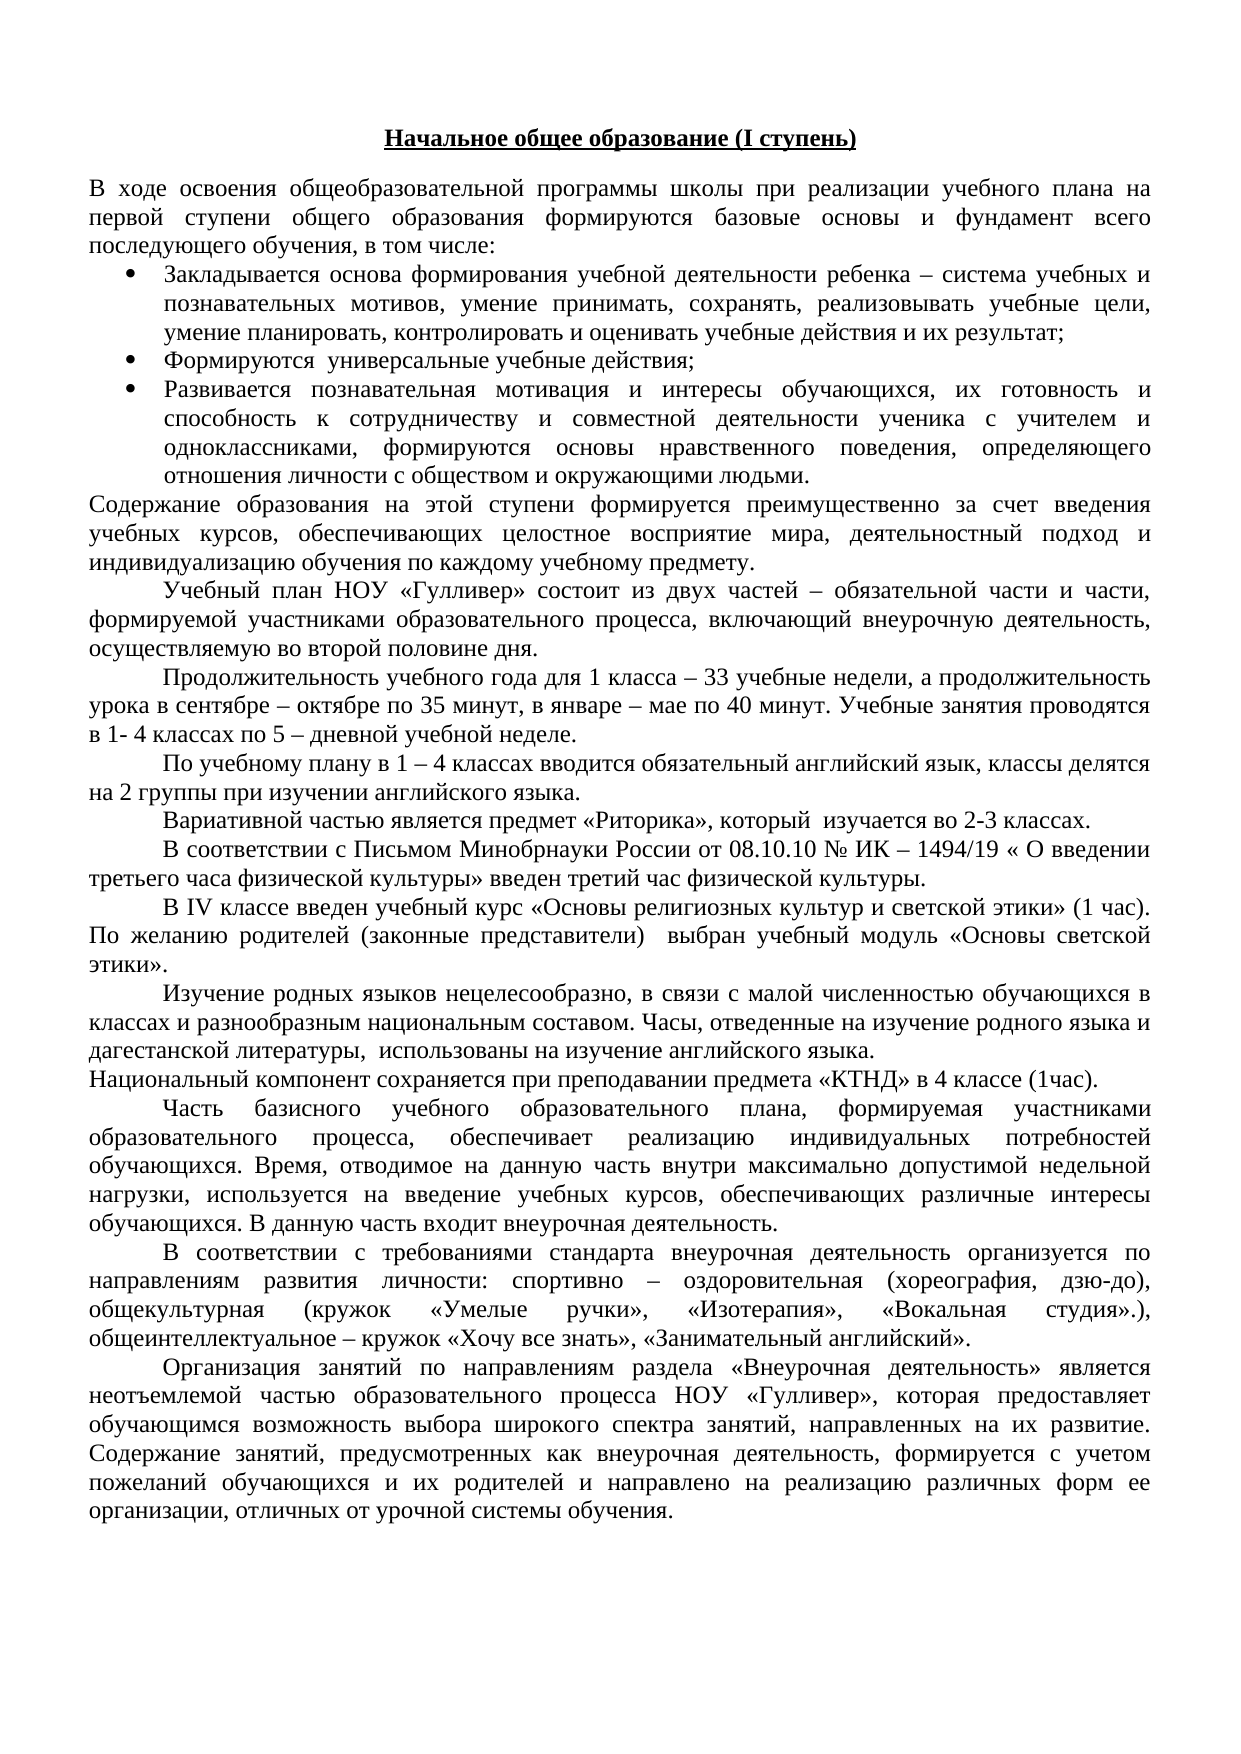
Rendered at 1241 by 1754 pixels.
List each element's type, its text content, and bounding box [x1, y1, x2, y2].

text В IV классе введен учебный курс «Основы религиозных культур и светской этики» (1 час). По желанию родителей (законные представители) выбран учебный модуль «Основы светской этики». [89, 892, 1152, 978]
text Изучение родных языков нецелесообразно, в связи с малой численностью обучающихся в классах и разнообразным национальным составом. Часы, отведенные на изучение родного языка и дагестанской литературы, использованы на изучение английского языка. [89, 978, 1152, 1064]
list Формируются универсальные учебные действия; [126, 346, 1152, 374]
text Вариативной частью является предмет «Риторика», который изучается во 2-3 классах. [89, 806, 1152, 834]
text Часть базисного учебного образовательного плана, формируемая участниками образовательного процесса, обеспечивает реализацию индивидуальных потребностей обучающихся. Время, отводимое на данную часть внутри максимально допустимой недельной нагрузки, используется на введение учебных курсов, обеспечивающих различные интересы обучающихся. В данную часть входит внеурочная деятельность. [89, 1093, 1152, 1237]
text Организация занятий по направлениям раздела «Внеурочная деятельность» является неотъемлемой частью образовательного процесса НОУ «Гулливер», которая предоставляет обучающимся возможность выбора широкого спектра занятий, направленных на их развитие. Содержание занятий, предусмотренных как внеурочная деятельность, формируется с учетом пожеланий обучающихся и их родителей и направлено на реализацию различных форм ее организации, отличных от урочной системы обучения. [89, 1352, 1152, 1524]
text Учебный план НОУ «Гулливер» состоит из двух частей – обязательной части и части, формируемой участниками образовательного процесса, включающий внеурочную деятельность, осуществляемую во второй половине дня. [89, 576, 1152, 662]
text В ходе освоения общеобразовательной программы школы при реализации учебного плана на первой ступени общего образования формируются базовые основы и фундамент всего последующего обучения, в том числе: [89, 173, 1152, 259]
text Национальный компонент сохраняется при преподавании предмета «КТНД» в 4 классе (1час). [89, 1064, 1152, 1093]
text В соответствии с требованиями стандарта внеурочная деятельность организуется по направлениям развития личности: спортивно – оздоровительная (хореография, дзю-до), общекультурная (кружок «Умелые ручки», «Изотерапия», «Вокальная студия».), общеинтеллектуальное – кружок «Хочу все знать», «Занимательный английский». [89, 1237, 1152, 1352]
text Начальное общее образование (I ступень) [89, 123, 1152, 152]
text По учебному плану в 1 – 4 классах вводится обязательный английский язык, классы делятся на 2 группы при изучении английского языка. [89, 748, 1152, 806]
text Продолжительность учебного года для 1 класса – 33 учебные недели, а продолжительность урока в сентябре – октябре по 35 минут, в январе – мае по 40 минут. Учебные занятия проводятся в 1- 4 классах по 5 – дневной учебной неделе. [89, 662, 1152, 748]
list Закладывается основа формирования учебной деятельности ребенка – система учебных и познавательных мотивов, умение принимать, сохранять, реализовывать учебные цели, умение планировать, контролировать и оценивать учебные действия и их результат; [126, 259, 1152, 346]
list Развивается познавательная мотивация и интересы обучающихся, их готовность и способность к сотрудничеству и совместной деятельности ученика с учителем и одноклассниками, формируются основы нравственного поведения, определяющего отношения личности с обществом и окружающими людьми. [126, 374, 1152, 489]
text Содержание образования на этой ступени формируется преимущественно за счет введения учебных курсов, обеспечивающих целостное восприятие мира, деятельностный подход и индивидуализацию обучения по каждому учебному предмету. [89, 489, 1152, 576]
text В соответствии с Письмом Минобрнауки России от 08.10.10 № ИК – 1494/19 « О введении третьего часа физической культуры» введен третий час физической культуры. [89, 834, 1152, 892]
